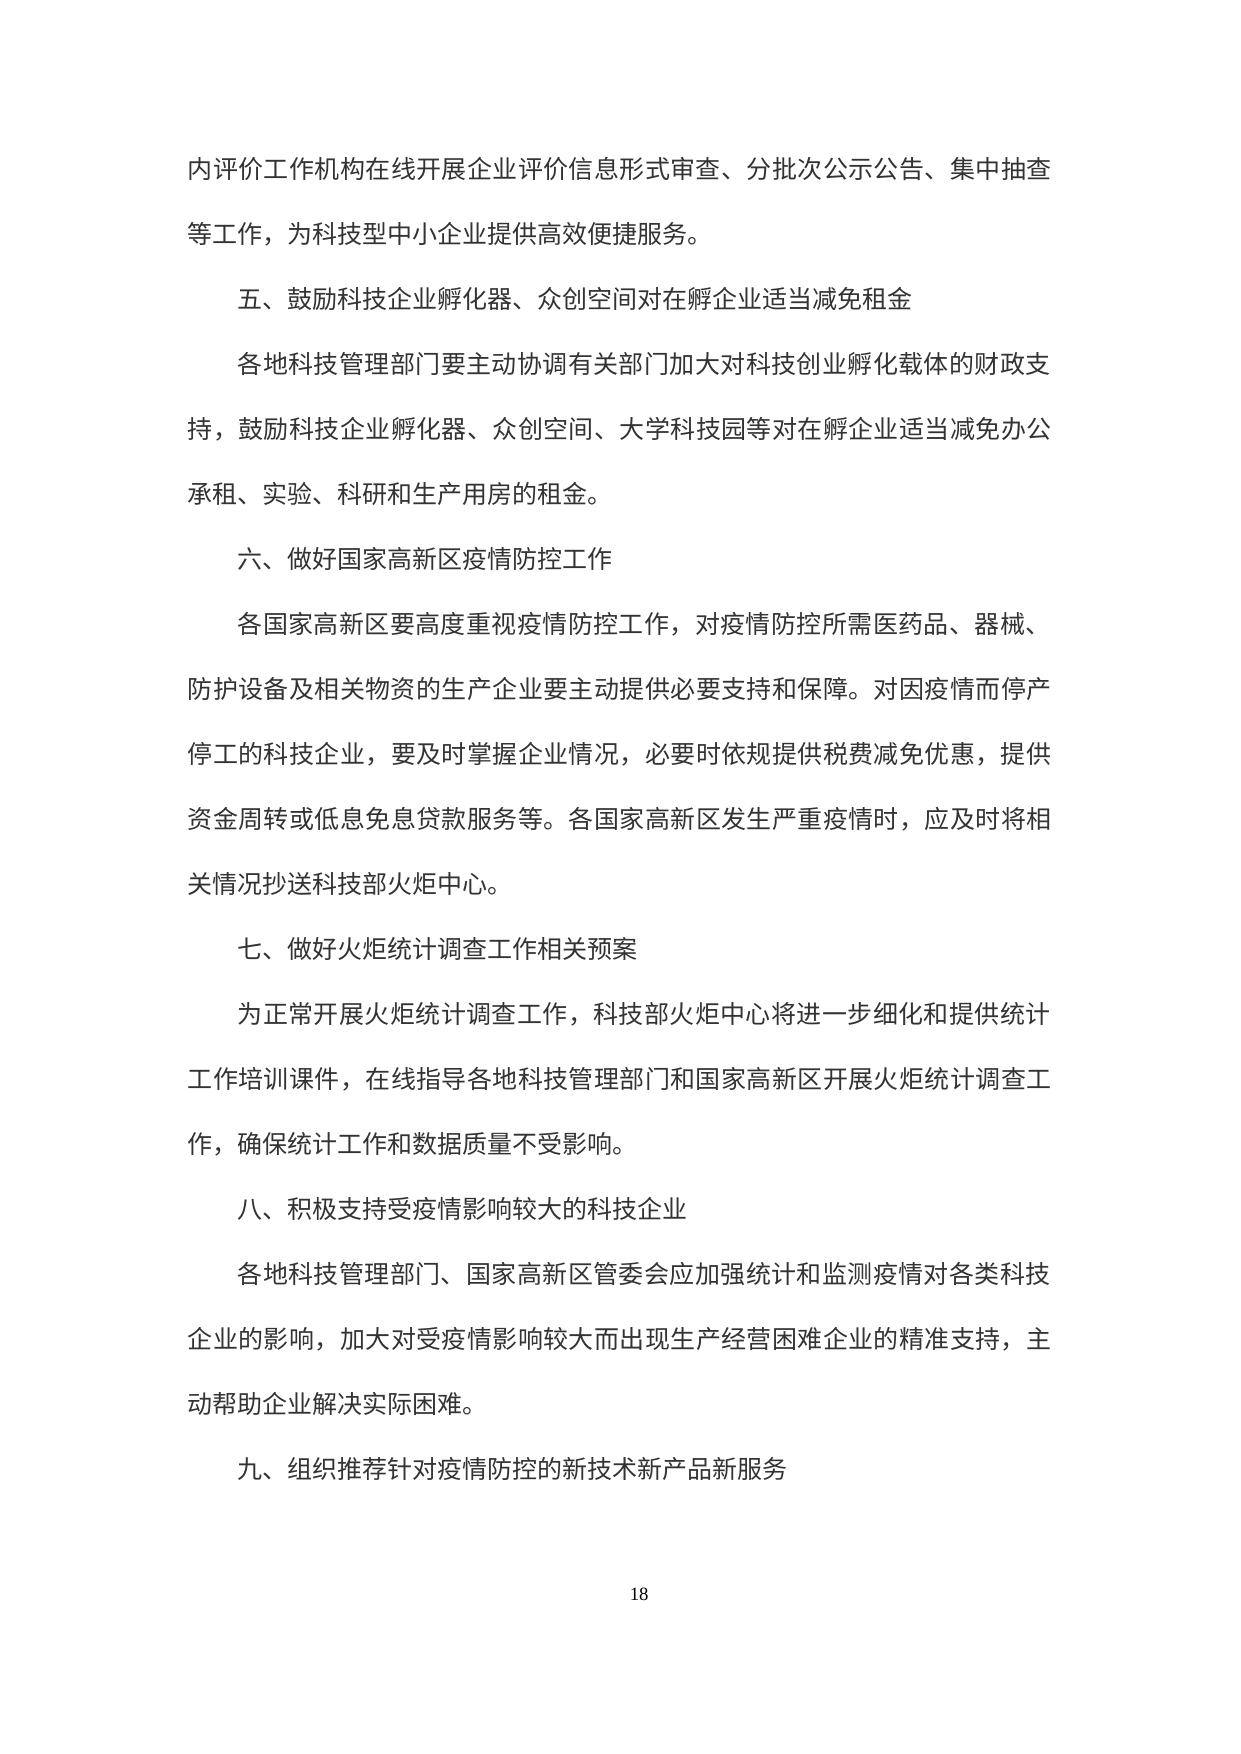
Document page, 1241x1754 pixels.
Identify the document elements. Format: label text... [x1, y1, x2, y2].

text 各国家高新区要高度重视疫情防控工作，对疫情防控所需医药品、器械、防护设备及相关物资的生产企业要主动提供必要支持和保障。对因疫情而停产停工的科技企业，要及时掌握企业情况，必要时依规提供税费减免优惠，提供资金周转或低息免息贷款服务等。各国家高新区发生严重疫情时，应及时将相关情况抄送科技部火炬中心。 [187, 590, 1053, 915]
text 九、组织推荐针对疫情防控的新技术新产品新服务 [187, 1435, 1053, 1500]
text 八、积极支持受疫情影响较大的科技企业 [187, 1175, 1053, 1240]
text 六、做好国家高新区疫情防控工作 [187, 525, 1053, 590]
text 各地科技管理部门、国家高新区管委会应加强统计和监测疫情对各类科技企业的影响，加大对受疫情影响较大而出现生产经营困难企业的精准支持，主动帮助企业解决实际困难。 [187, 1240, 1053, 1435]
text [187, 135, 1053, 265]
text 五、鼓励科技企业孵化器、众创空间对在孵企业适当减免租金 [187, 265, 1053, 330]
text 各地科技管理部门要主动协调有关部门加大对科技创业孵化载体的财政支持，鼓励科技企业孵化器、众创空间、大学科技园等对在孵企业适当减免办公承租、实验、科研和生产用房的租金。 [187, 330, 1053, 525]
text 为正常开展火炬统计调查工作，科技部火炬中心将进一步细化和提供统计工作培训课件，在线指导各地科技管理部门和国家高新区开展火炬统计调查工作，确保统计工作和数据质量不受影响。 [187, 980, 1053, 1175]
text 七、做好火炬统计调查工作相关预案 [187, 915, 1053, 980]
